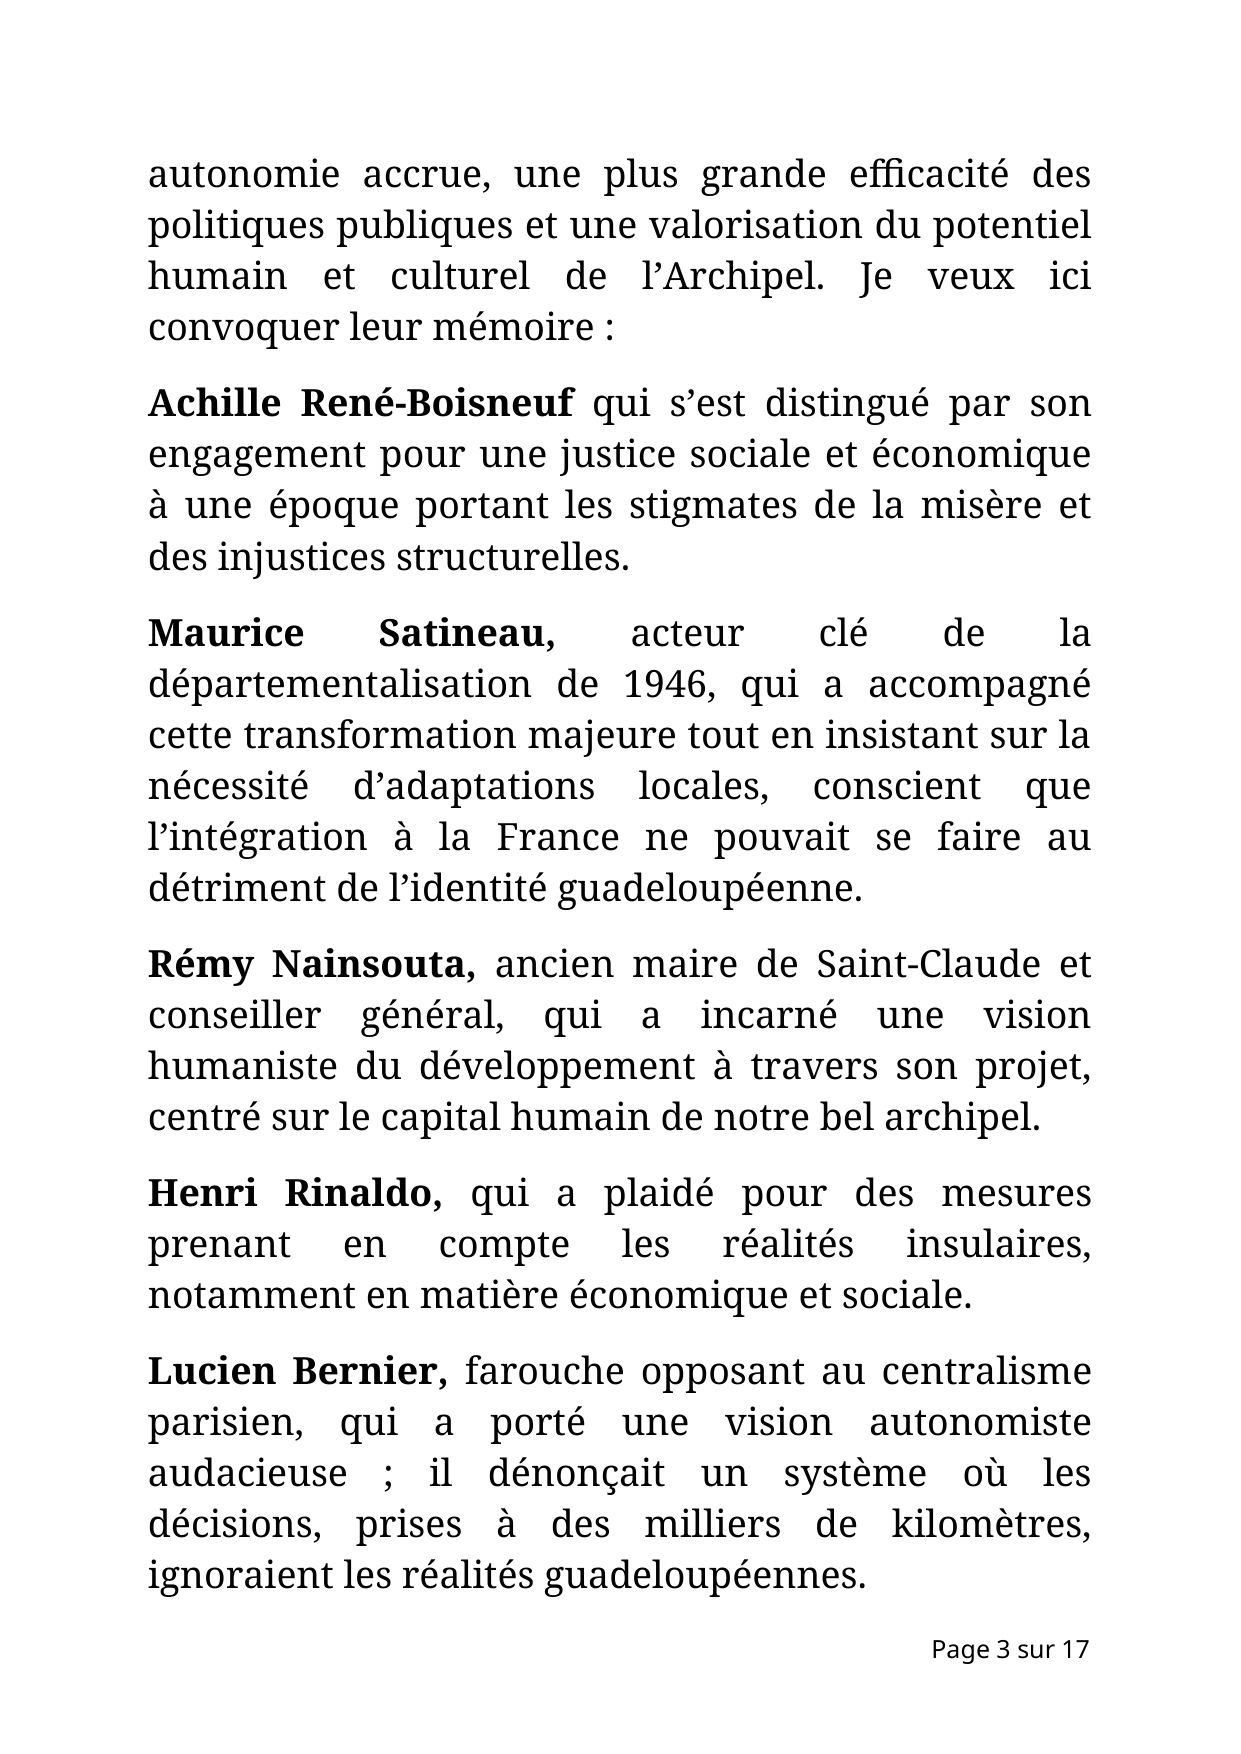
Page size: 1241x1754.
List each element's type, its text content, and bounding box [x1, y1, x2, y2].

text Henri Rinaldo, qui a plaidé pour des mesures prenant en compte les réalités insulaires, notamment en matière économique et sociale. [148, 1166, 1093, 1319]
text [148, 148, 1093, 352]
text Rémy Nainsouta, ancien maire de Saint-Claude et conseiller général, qui a incarné une vision humaniste du développement à travers son projet, centré sur le capital humain de notre bel archipel. [148, 937, 1093, 1141]
text Lucien Bernier, farouche opposant au centralisme parisien, qui a porté une vision autonomiste audacieuse ; il dénonçait un système où les décisions, prises à des milliers de kilomètres, ignoraient les réalités guadeloupéennes. [148, 1344, 1093, 1600]
text Achille René-Boisneuf qui s’est distingué par son engagement pour une justice sociale et économique à une époque portant les stigmates de la misère et des injustices structurelles. [148, 377, 1093, 581]
text Maurice Satineau, acteur clé de la départementalisation de 1946, qui a accompagné cette transformation majeure tout en insistant sur la nécessité d’adaptations locales, conscient que l’intégration à la France ne pouvait se faire au détriment de l’identité guadeloupéenne. [148, 606, 1093, 912]
